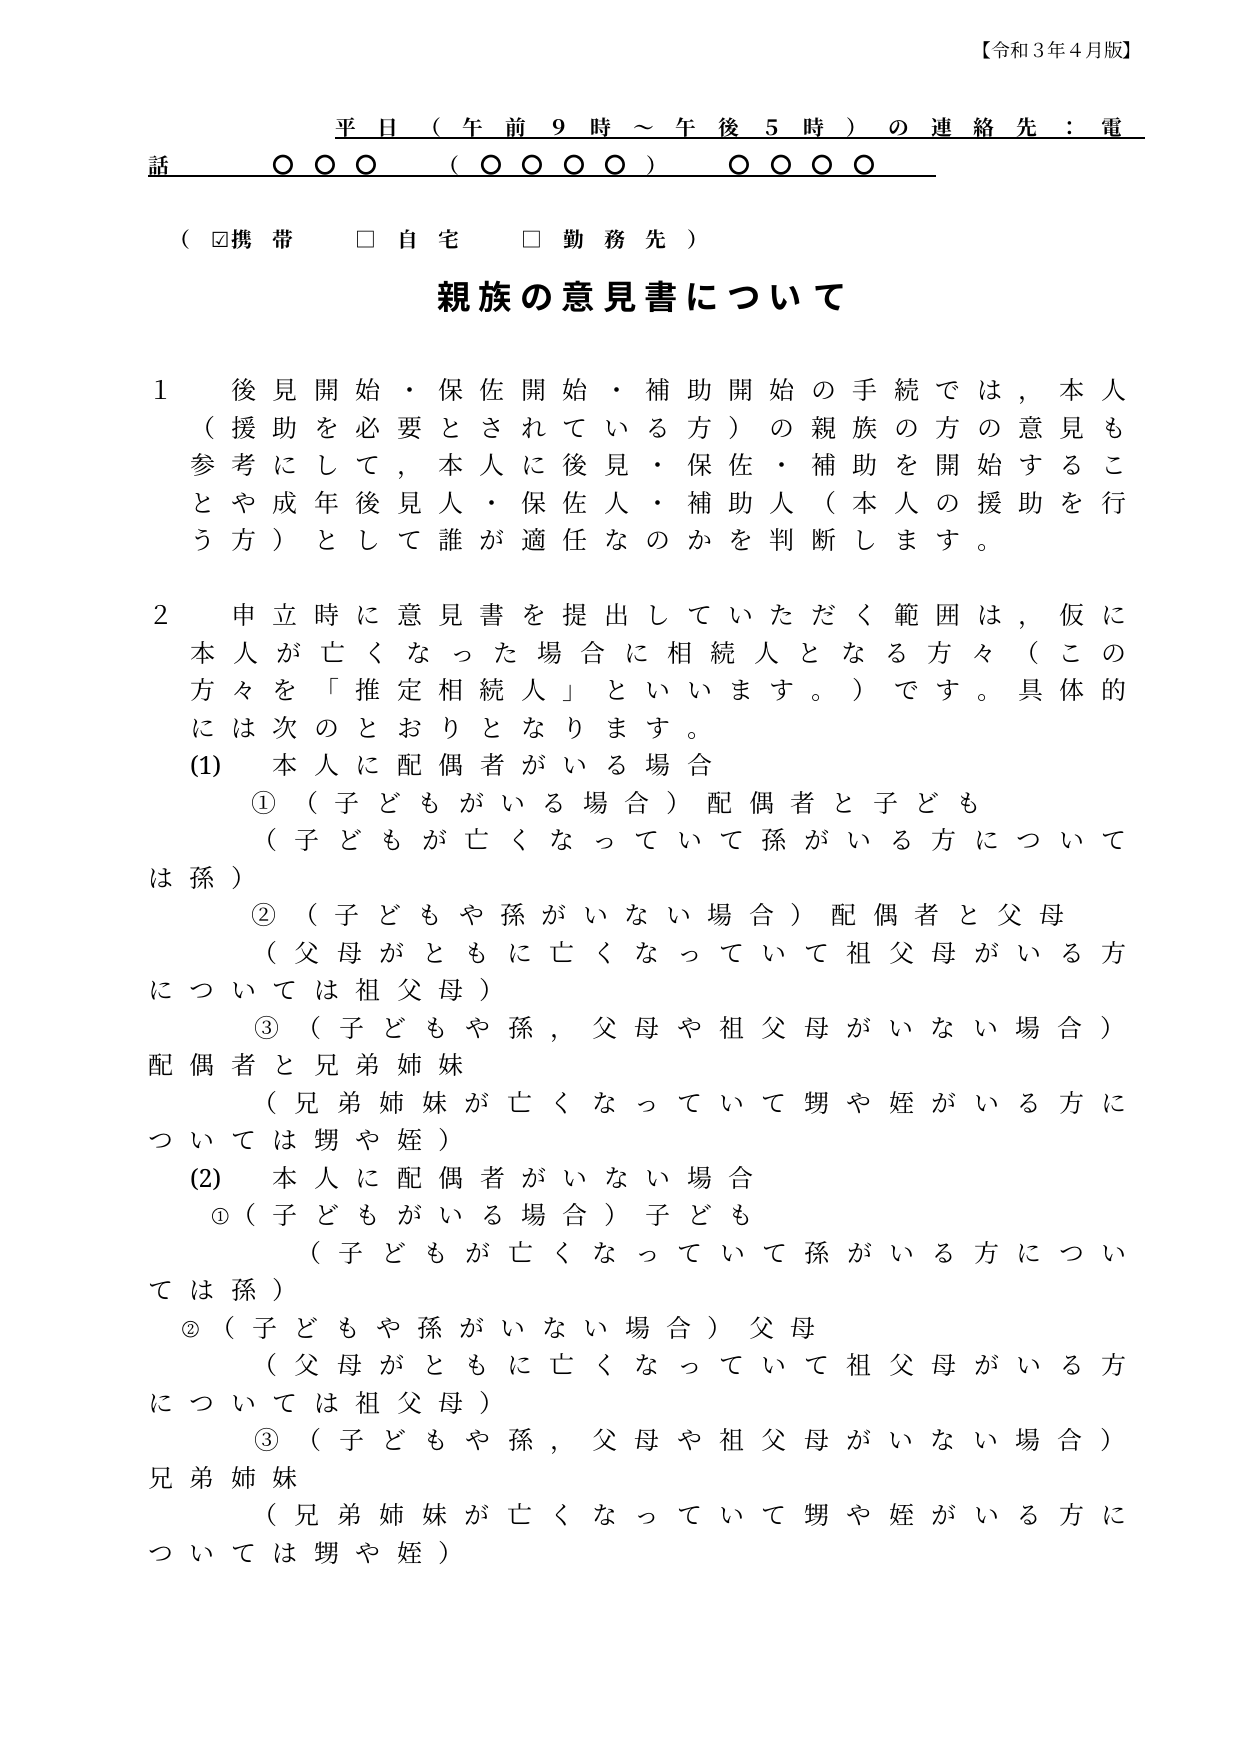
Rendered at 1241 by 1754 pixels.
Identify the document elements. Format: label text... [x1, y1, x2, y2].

text ②（子どもや孫がいない場合）配偶者と父母 [148, 895, 1143, 933]
text （父母がともに亡くなっていて祖父母がいる方については祖父母） [148, 1345, 1143, 1420]
text （子どもが亡くなっていて孫がいる方については孫） [148, 820, 1143, 895]
text ③（子どもや孫，父母や祖父母がいない場合）兄弟姉妹 [148, 1420, 1143, 1495]
text (1) 本人に配偶者がいる場合 [148, 745, 1143, 783]
text １ 後見開始・保佐開始・補助開始の手続では，本人（援助を必要とされている方）の親族の方の意見も参考にして，本人に後見・保佐・補助を開始することや成年後見人・保佐人・補助人（本人の援助を行う方）として誰が適任なのかを判断します。 [148, 370, 1143, 558]
text （子どもが亡くなっていて孫がいる方については孫） [148, 1233, 1143, 1308]
text 親族の意見書について [148, 258, 1143, 333]
text ②（子どもや孫がいない場合）父母 [148, 1308, 1143, 1345]
text ①（子どもがいる場合）配偶者と子ども [148, 783, 1143, 820]
text 平日（午前９時～午後５時）の連絡先：電話 〇〇〇 （〇〇〇〇） 〇〇〇〇 [148, 108, 1143, 183]
text （兄弟姉妹が亡くなっていて甥や姪がいる方については甥や姪） [148, 1495, 1143, 1570]
text ③（子どもや孫，父母や祖父母がいない場合）配偶者と兄弟姉妹 [148, 1008, 1143, 1083]
text (2) 本人に配偶者がいない場合 [148, 1158, 1143, 1195]
text ２ 申立時に意見書を提出していただく範囲は，仮に本人が亡くなった場合に相続人となる方々（この方々を「推定相続人」といいます。）です。具体的には次のとおりとなります。 [148, 595, 1143, 745]
text （父母がともに亡くなっていて祖父母がいる方については祖父母） [148, 933, 1143, 1008]
text ①（子どもがいる場合）子ども [148, 1195, 1143, 1233]
text （兄弟姉妹が亡くなっていて甥や姪がいる方については甥や姪） [148, 1083, 1143, 1158]
text （☑携帯 □自宅 □勤務先） [148, 183, 1143, 258]
